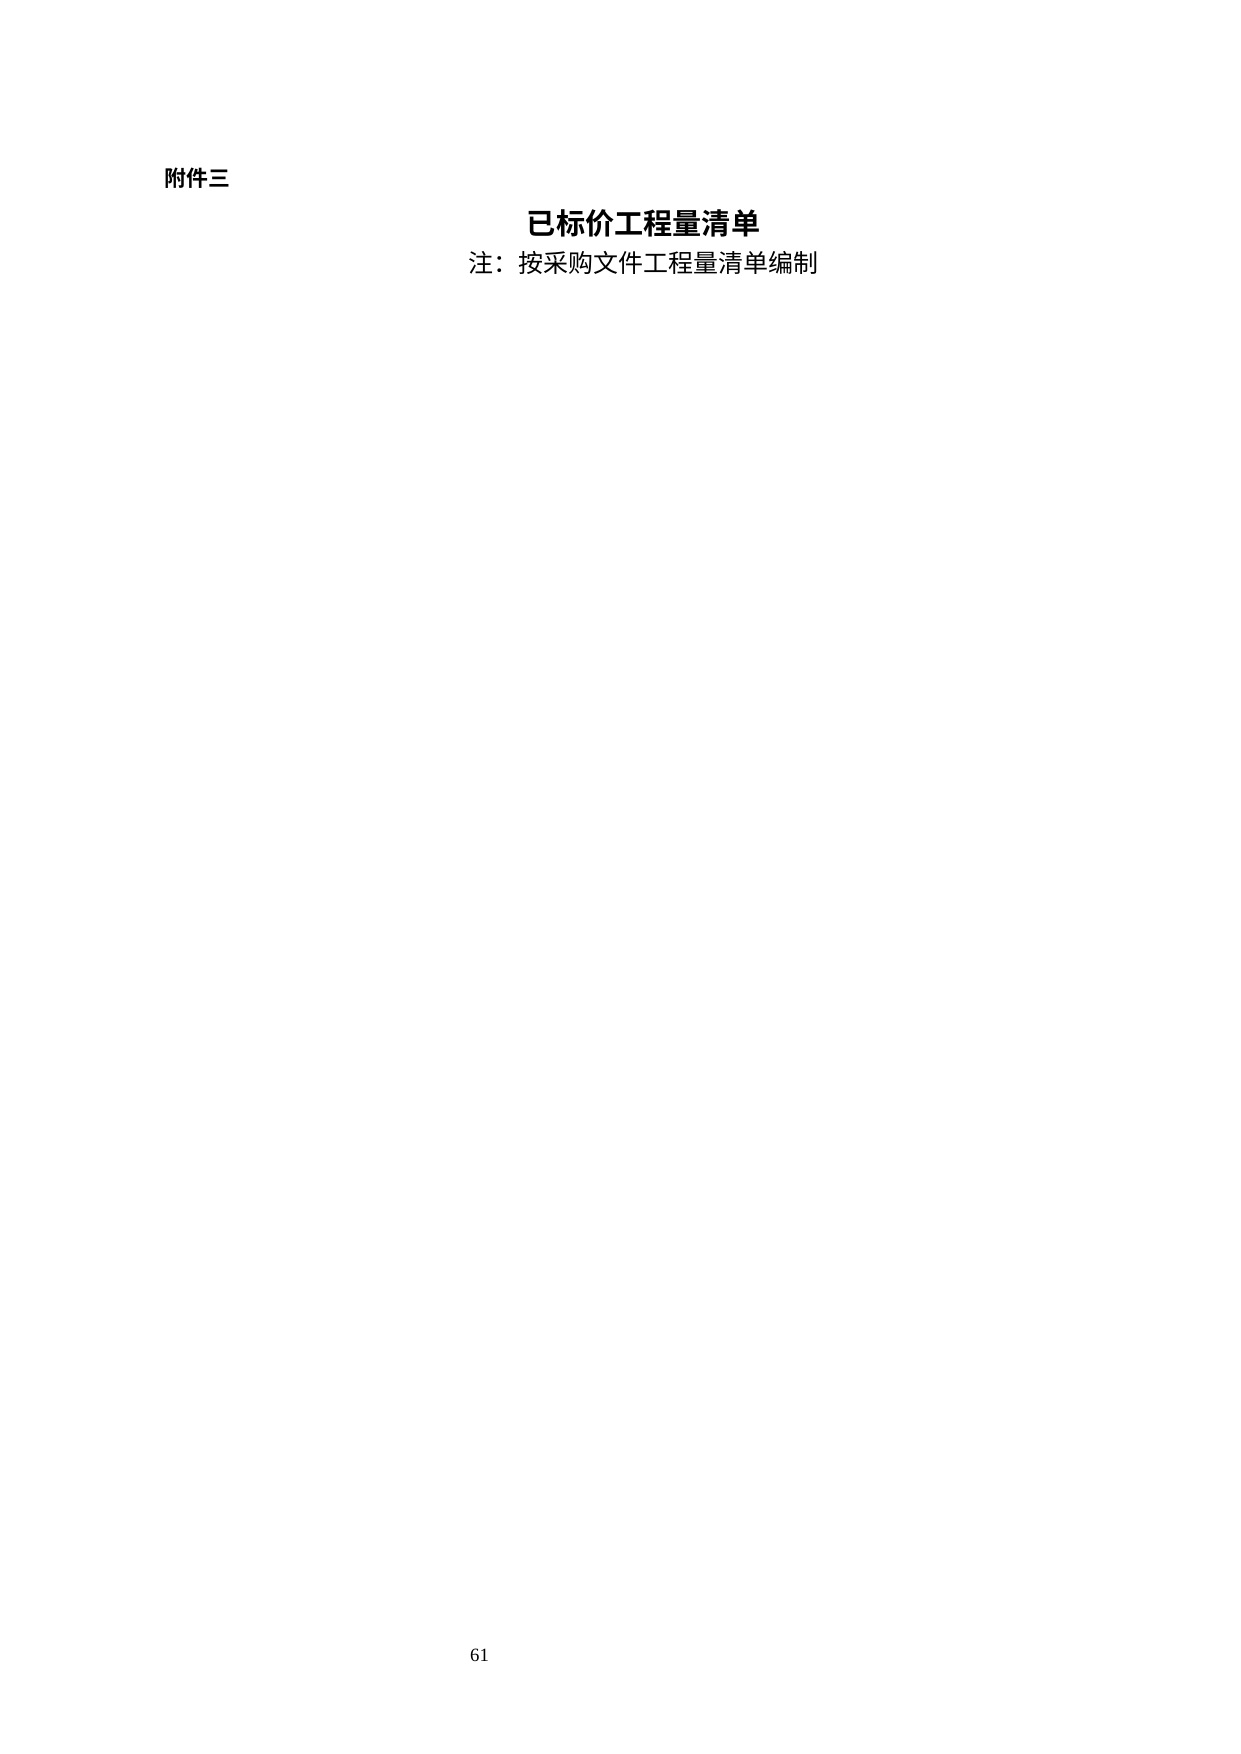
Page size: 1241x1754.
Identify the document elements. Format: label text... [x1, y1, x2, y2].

text 注：按采购文件工程量清单编制 [164, 244, 1122, 280]
text 已标价工程量清单 [164, 196, 1122, 244]
text 附件三 [164, 148, 1122, 196]
